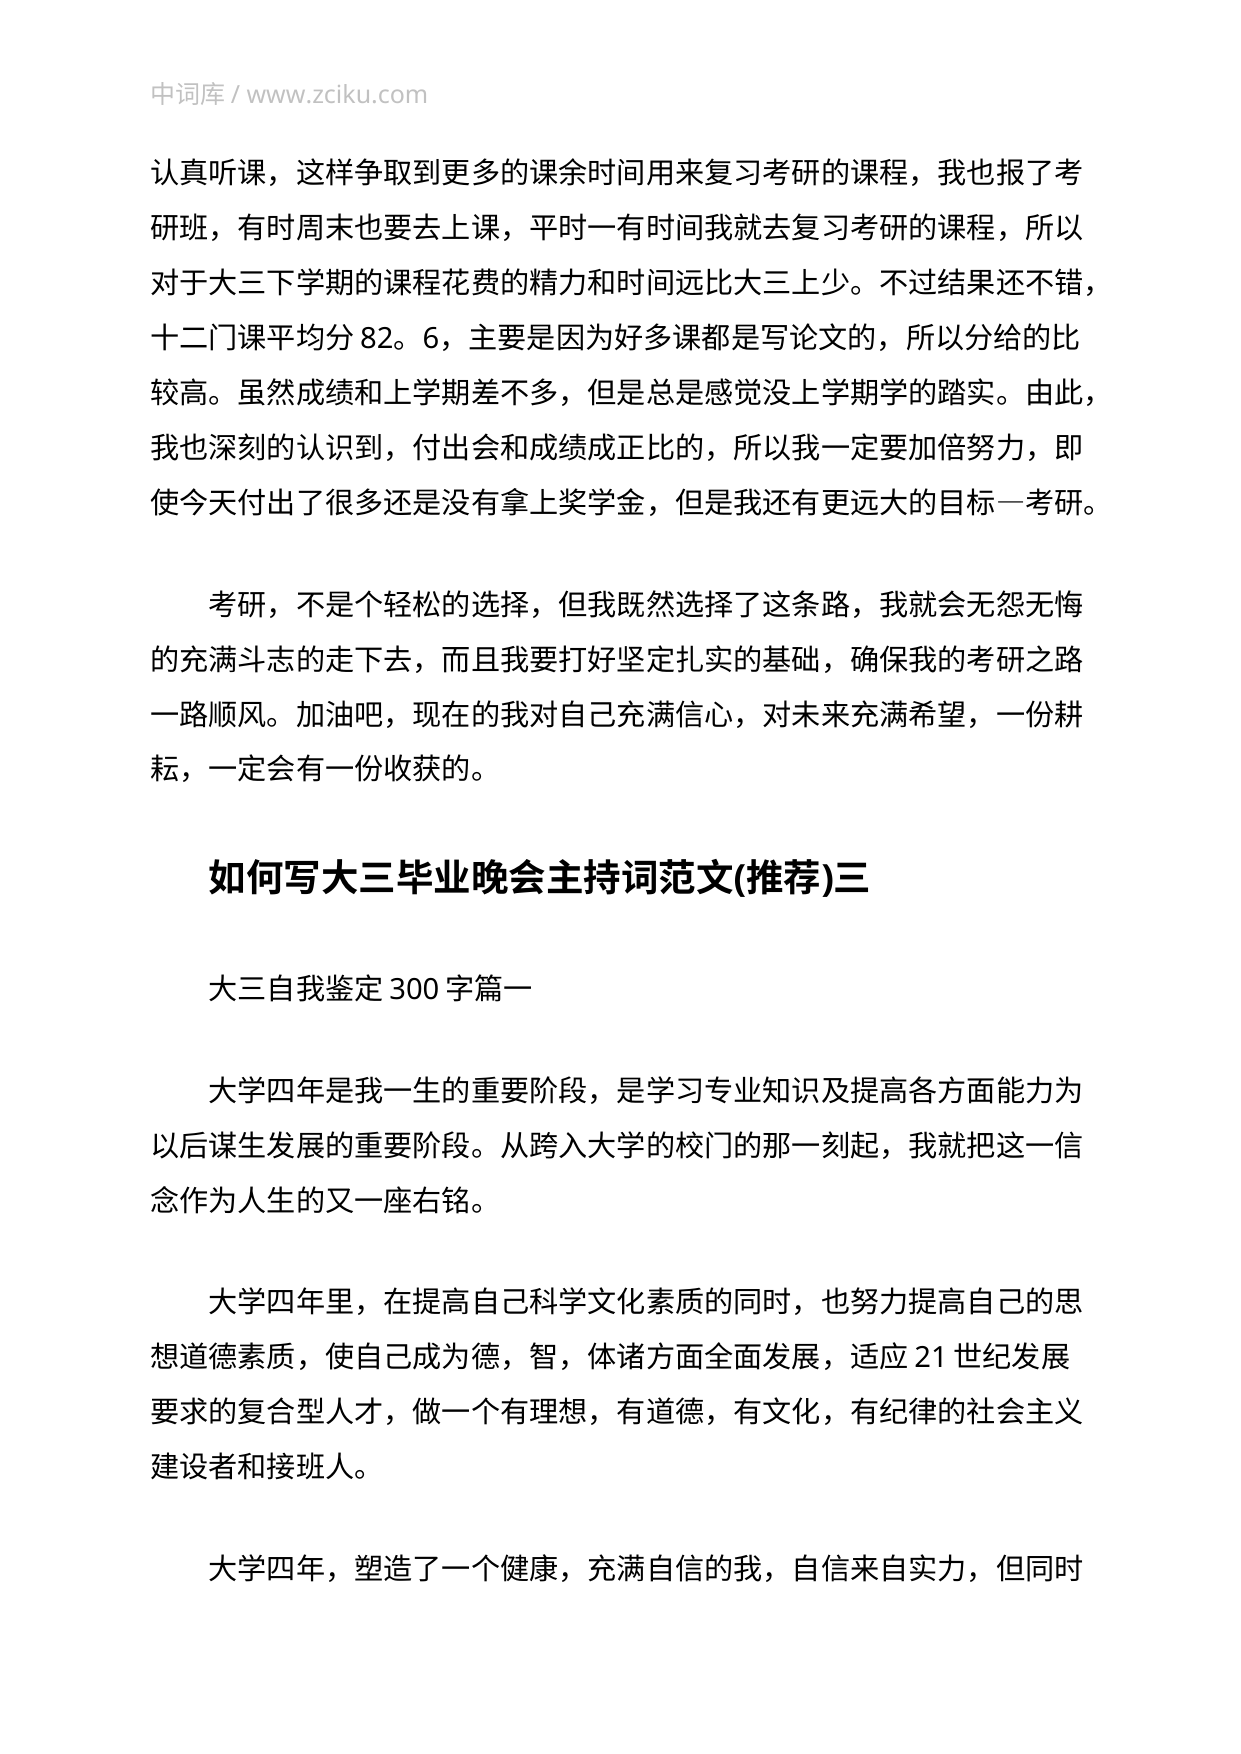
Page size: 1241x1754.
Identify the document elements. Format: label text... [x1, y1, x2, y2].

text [150, 150, 1090, 522]
text 考研，不是个轻松的选择，但我既然选择了这条路，我就会无怨无悔的充满斗志的走下去，而且我要打好坚定扎实的基础，确保我的考研之路一路顺风。加油吧，现在的我对自己充满信心，对未来充满希望，一份耕耘，一定会有一份收获的。 [150, 581, 1090, 788]
text 如何写大三毕业晚会主持词范文(推荐)三 [150, 848, 1090, 902]
text 大学四年是我一生的重要阶段，是学习专业知识及提高各方面能力为以后谋生发展的重要阶段。从跨入大学的校门的那一刻起，我就把这一信念作为人生的又一座右铭。 [150, 1067, 1090, 1219]
text 大学四年里，在提高自己科学文化素质的同时，也努力提高自己的思想道德素质，使自己成为德，智，体诸方面全面发展，适应21世纪发展要求的复合型人才，做一个有理想，有道德，有文化，有纪律的社会主义建设者和接班人。 [150, 1279, 1090, 1486]
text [150, 1545, 1090, 1588]
text 大三自我鉴定300字篇一 [150, 965, 1090, 1008]
